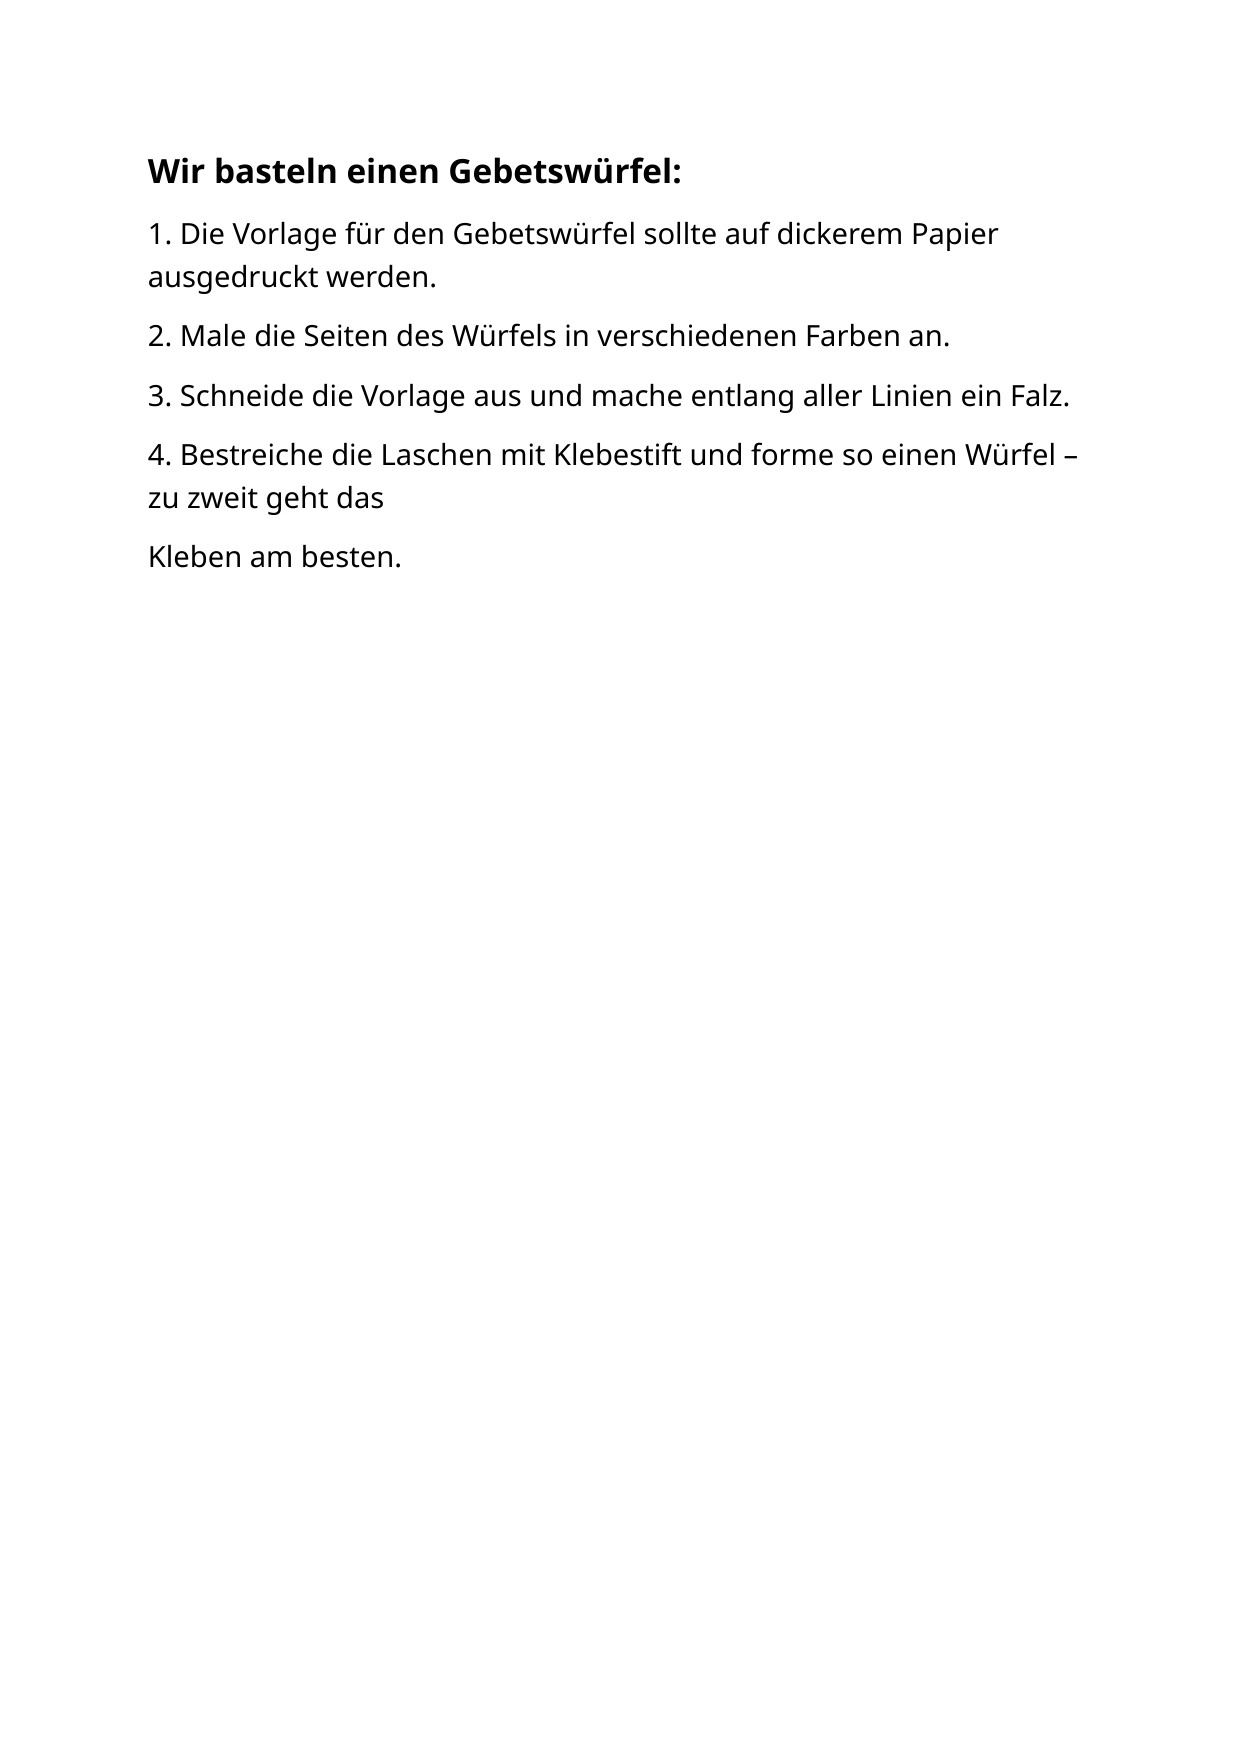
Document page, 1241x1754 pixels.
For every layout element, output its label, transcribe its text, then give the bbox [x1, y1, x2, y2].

text 3. Schneide die Vorlage aus und mache entlang aller Linien ein Falz. [148, 375, 1093, 415]
text 4. Bestreiche die Laschen mit Klebestift und forme so einen Würfel – zu zweit geht das [148, 434, 1093, 517]
text Wir basteln einen Gebetswürfel: [148, 148, 1093, 193]
text Kleben am besten. [148, 537, 1093, 576]
text 2. Male die Seiten des Würfels in verschiedenen Farben an. [148, 316, 1093, 355]
text 1. Die Vorlage für den Gebetswürfel sollte auf dickerem Papier ausgedruckt werden. [148, 213, 1093, 296]
